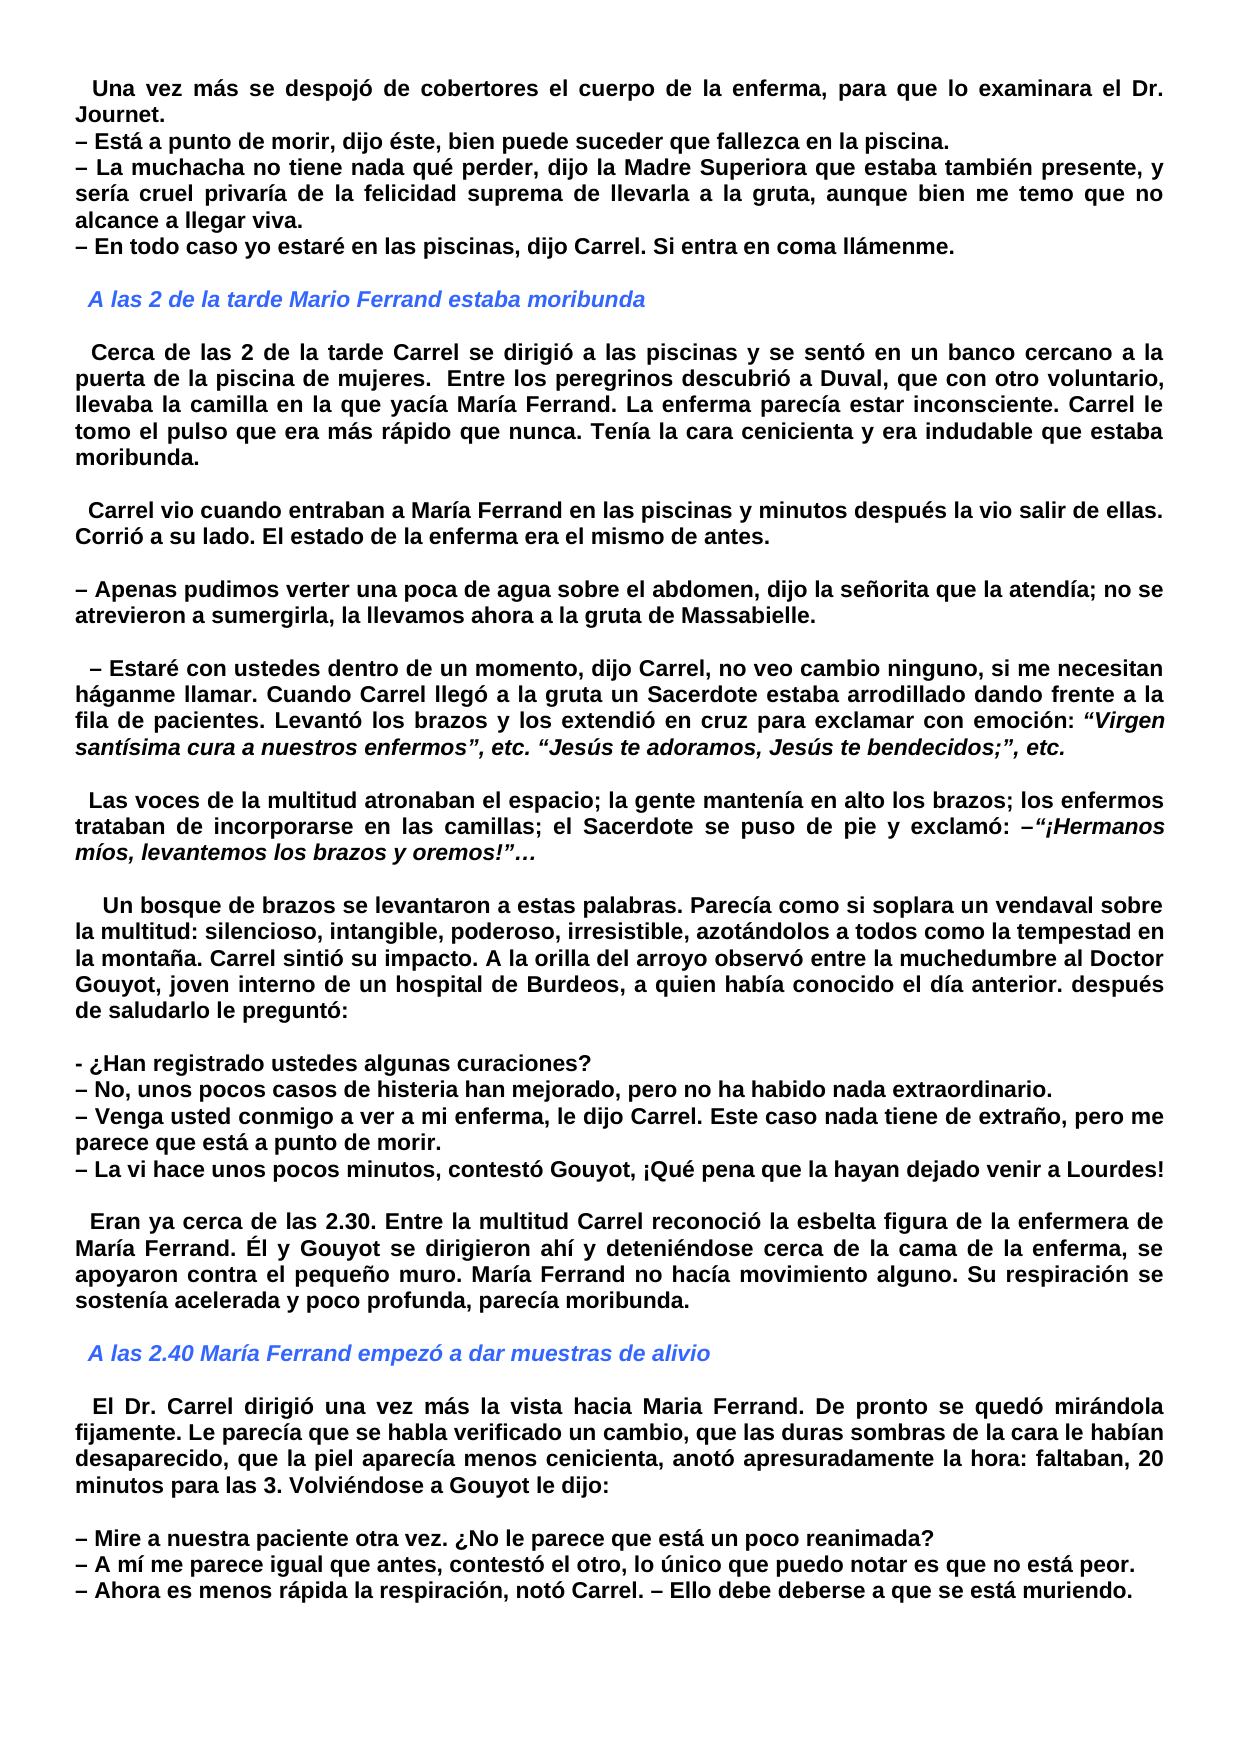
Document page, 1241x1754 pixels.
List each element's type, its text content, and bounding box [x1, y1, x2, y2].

text – La muchacha no tiene nada qué perder, dijo la Madre Superiora que estaba también presente, y sería cruel privaría de la felicidad suprema de llevarla a la gruta, aunque bien me temo que no alcance a llegar viva. [75, 154, 1165, 233]
text – Está a punto de morir, dijo éste, bien puede suceder que fallezca en la piscina. [75, 128, 1165, 154]
text A las 2 de la tarde Mario Ferrand estaba moribunda [75, 286, 1165, 312]
text – La vi hace unos pocos minutos, contestó Gouyot, ¡Qué pena que la hayan dejado venir a Lourdes! [75, 1156, 1165, 1182]
text – A mí me parece igual que antes, contestó el otro, lo único que puedo notar es que no está peor. [75, 1551, 1165, 1577]
text – Apenas pudimos verter una poca de agua sobre el abdomen, dijo la señorita que la atendía; no se atrevieron a sumergirla, la llevamos ahora a la gruta de Massabielle. [75, 576, 1165, 628]
text Cerca de las 2 de la tarde Carrel se dirigió a las piscinas y se sentó en un banco cercano a la puerta de la piscina de mujeres. Entre los peregrinos descubrió a Duval, que con otro voluntario, llevaba la camilla en la que yacía María Ferrand. La enferma parecía estar inconsciente. Carrel le tomo el pulso que era más rápido que nunca. Tenía la cara cenicienta y era indudable que estaba moribunda. [75, 338, 1165, 470]
text El Dr. Carrel dirigió una vez más la vista hacia Maria Ferrand. De pronto se quedó mirándola fijamente. Le parecía que se habla verificado un cambio, que las duras sombras de la cara le habían desaparecido, que la piel aparecía menos cenicienta, anotó apresuradamente la hora: faltaban, 20 minutos para las 3. Volviéndose a Gouyot le dijo: [75, 1393, 1165, 1498]
text – Ahora es menos rápida la respiración, notó Carrel. – Ello debe deberse a que se está muriendo. [75, 1577, 1165, 1603]
text – Estaré con ustedes dentro de un momento, dijo Carrel, no veo cambio ninguno, si me necesitan háganme llamar. Cuando Carrel llegó a la gruta un Sacerdote estaba arrodillado dando frente a la fila de pacientes. Levantó los brazos y los extendió en cruz para exclamar con emoción: “Virgen santísima cura a nuestros enfermos”, etc. “Jesús te adoramos, Jesús te bendecidos;”, etc. [75, 655, 1165, 760]
text Eran ya cerca de las 2.30. Entre la multitud Carrel reconoció la esbelta figura de la enfermera de María Ferrand. Él y Gouyot se dirigieron ahí y deteniéndose cerca de la cama de la enferma, se apoyaron contra el pequeño muro. María Ferrand no hacía movimiento alguno. Su respiración se sostenía acelerada y poco profunda, parecía moribunda. [75, 1208, 1165, 1314]
text Un bosque de brazos se levantaron a estas palabras. Parecía como si soplara un vendaval sobre la multitud: silencioso, intangible, poderoso, irresistible, azotándolos a todos como la tempestad en la montaña. Carrel sintió su impacto. A la orilla del arroyo observó entre la muchedumbre al Doctor Gouyot, joven interno de un hospital de Burdeos, a quien había conocido el día anterior. después de saludarlo le preguntó: [75, 892, 1165, 1024]
text Las voces de la multitud atronaban el espacio; la gente mantenía en alto los brazos; los enfermos trataban de incorporarse en las camillas; el Sacerdote se puso de pie y exclamó: –“¡Hermanos míos, levantemos los brazos y oremos!”… [75, 787, 1165, 866]
text Carrel vio cuando entraban a María Ferrand en las piscinas y minutos después la vio salir de ellas. Corrió a su lado. El estado de la enferma era el mismo de antes. [75, 497, 1165, 549]
text – No, unos pocos casos de histeria han mejorado, pero no ha habido nada extraordinario. [75, 1076, 1165, 1103]
text - ¿Han registrado ustedes algunas curaciones? [75, 1050, 1165, 1076]
text – Mire a nuestra paciente otra vez. ¿No le parece que está un poco reanimada? [75, 1524, 1165, 1551]
text Una vez más se despojó de cobertores el cuerpo de la enferma, para que lo examinara el Dr. Journet. [75, 75, 1165, 128]
text A las 2.40 María Ferrand empezó a dar muestras de alivio [75, 1340, 1165, 1366]
text – Venga usted conmigo a ver a mi enferma, le dijo Carrel. Este caso nada tiene de extraño, pero me parece que está a punto de morir. [75, 1103, 1165, 1156]
text – En todo caso yo estaré en las piscinas, dijo Carrel. Si entra en coma llámenme. [75, 233, 1165, 259]
